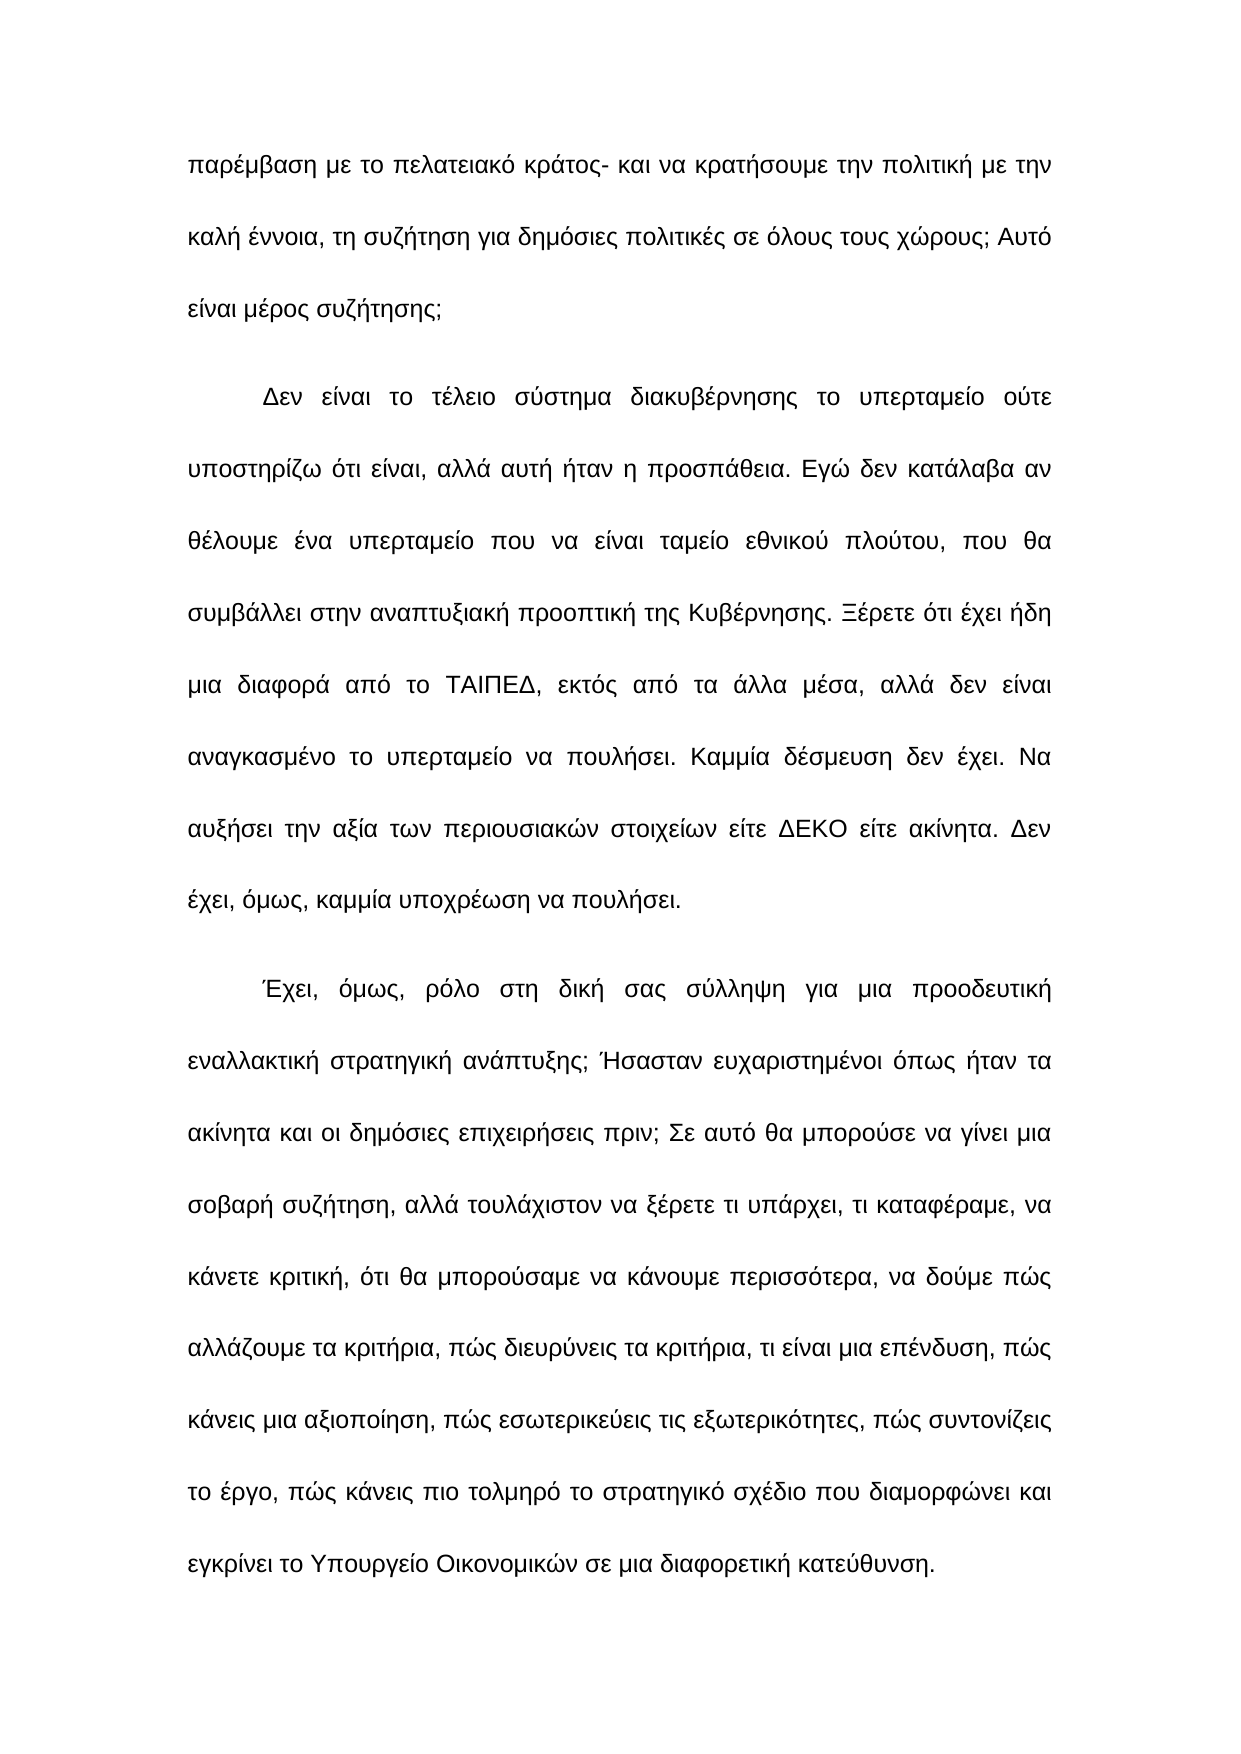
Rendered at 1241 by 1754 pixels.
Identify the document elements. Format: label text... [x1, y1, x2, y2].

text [187, 150, 1053, 322]
text Έχει, όμως, ρόλο στη δική σας σύλληψη για μια προοδευτική εναλλακτική στρατηγική ανάπτυξης; Ήσασταν ευχαριστημένοι όπως ήταν τα ακίνητα και οι δημόσιες επιχειρήσεις πριν; Σε αυτό θα μπορούσε να γίνει μια σοβαρή συζήτηση, αλλά τουλάχιστον να ξέρετε τι υπάρχει, τι καταφέραμε, να κάνετε κριτική, ότι θα μπορούσαμε να κάνουμε περισσότερα, να δούμε πώς αλλάζουμε τα κριτήρια, πώς διευρύνεις τα κριτήρια, τι είναι μια επένδυση, πώς κάνεις μια αξιοποίηση, πώς εσωτερικεύεις τις εξωτερικότητες, πώς συντονίζεις το έργο, πώς κάνεις πιο τολμηρό το στρατηγικό σχέδιο που διαμορφώνει και εγκρίνει το Υπουργείο Οικονομικών σε μια διαφορετική κατεύθυνση. [187, 974, 1053, 1578]
text Δεν είναι το τέλειο σύστημα διακυβέρνησης το υπερταμείο ούτε υποστηρίζω ότι είναι, αλλά αυτή ήταν η προσπάθεια. Εγώ δεν κατάλαβα αν θέλουμε ένα υπερταμείο που να είναι ταμείο εθνικού πλούτου, που θα συμβάλλει στην αναπτυξιακή προοπτική της Κυβέρνησης. Ξέρετε ότι έχει ήδη μια διαφορά από το ΤΑΙΠΕΔ, εκτός από τα άλλα μέσα, αλλά δεν είναι αναγκασμένο το υπερταμείο να πουλήσει. Καμμία δέσμευση δεν έχει. Να αυξήσει την αξία των περιουσιακών στοιχείων είτε ΔΕΚΟ είτε ακίνητα. Δεν έχει, όμως, καμμία υποχρέωση να πουλήσει. [187, 382, 1053, 914]
